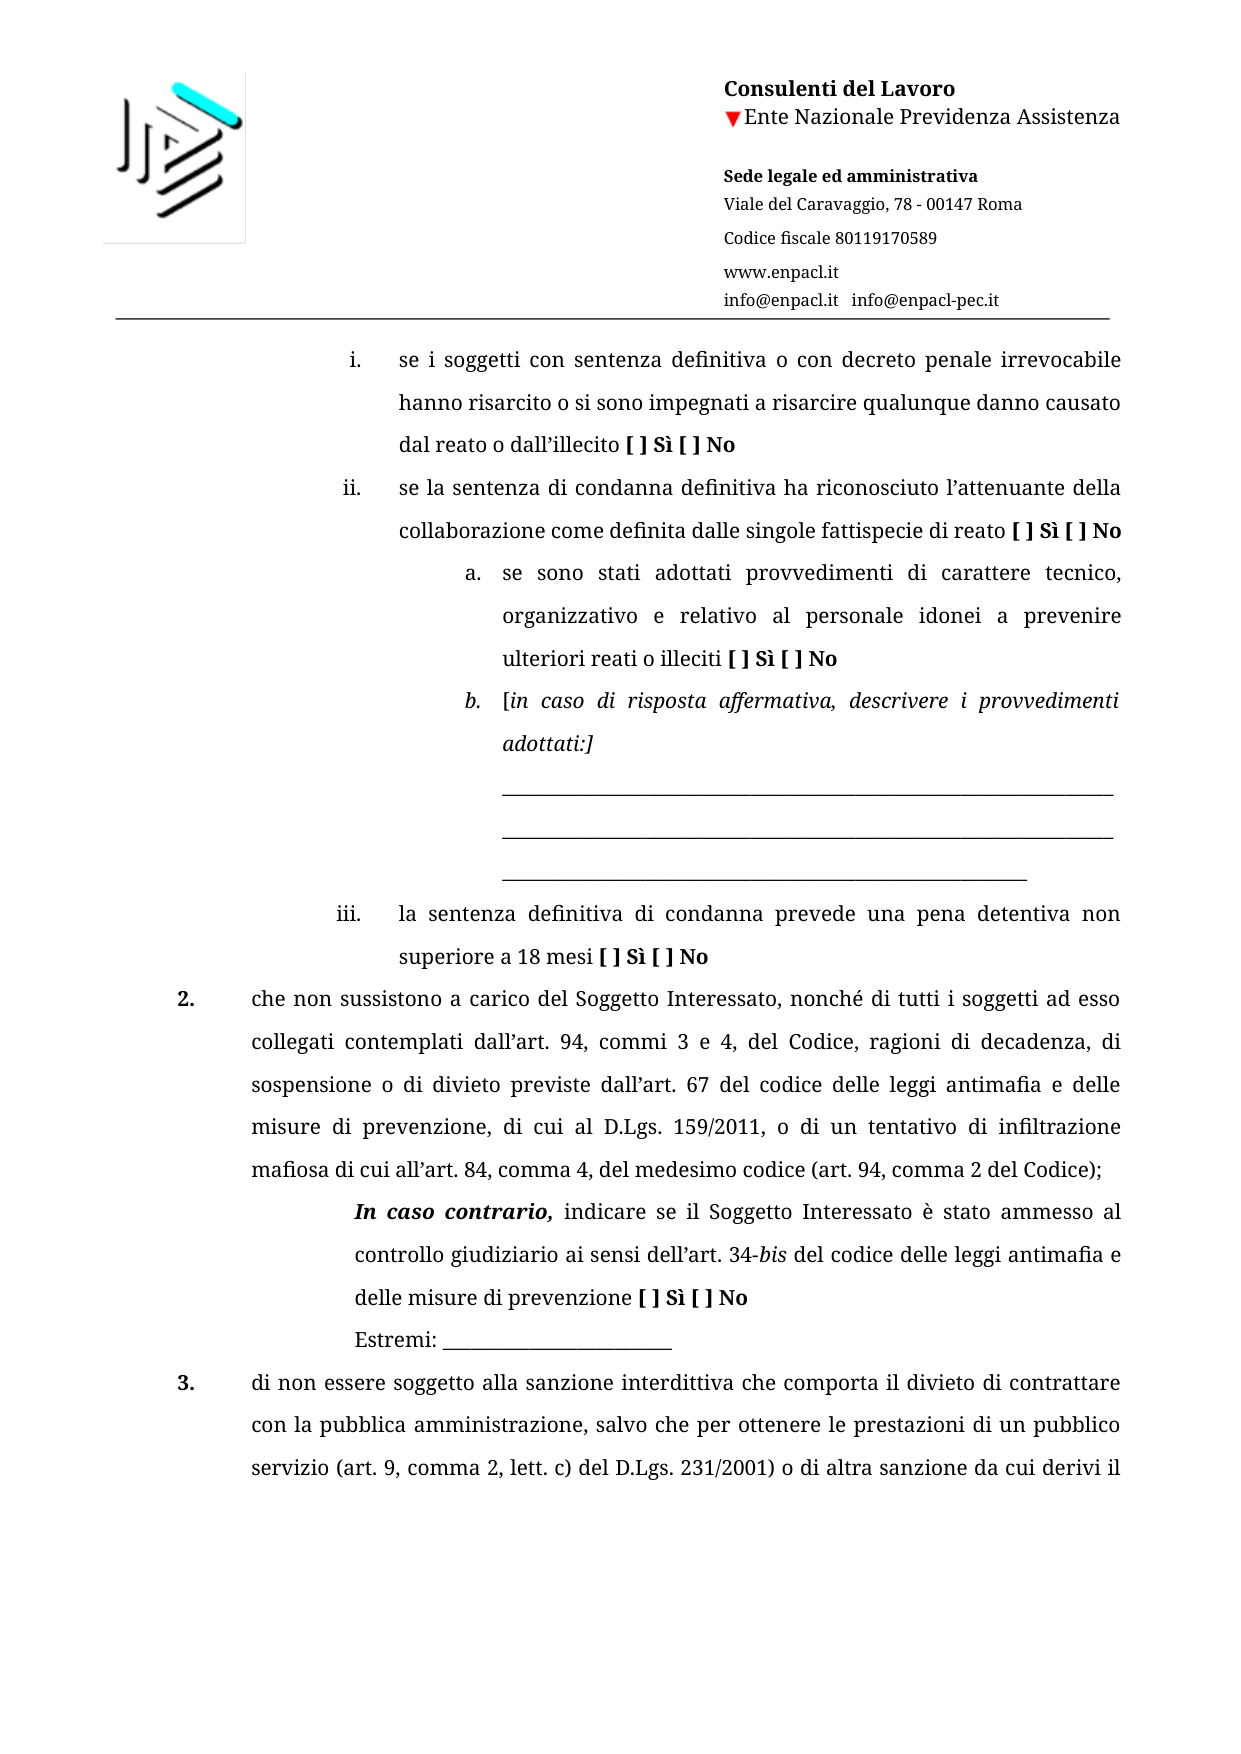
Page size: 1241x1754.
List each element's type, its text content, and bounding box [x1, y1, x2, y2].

picture [88, 284, 1143, 361]
list se i soggetti con sentenza definitiva o con decreto penale irrevocabile hanno risarcito o si sono impegnati a risarcire qualunque danno causato dal reato o dall’illecito [ ] Sì [ ] No [361, 345, 1122, 459]
list _______________________________________________________________________________________________________________________________________________________________________________________ [502, 771, 1122, 885]
list se sono stati adottati provvedimenti di carattere tecnico, organizzativo e relativo al personale idonei a prevenire ulteriori reati o illeciti [ ] Sì [ ] No [464, 558, 1122, 672]
picture [103, 73, 249, 245]
list che non sussistono a carico del Soggetto Interessato, nonché di tutti i soggetti ad esso collegati contemplati dall’art. 94, commi 3 e 4, del Codice, ragioni di decadenza, di sospensione o di divieto previste dall’art. 67 del codice delle leggi antimafia e delle misure di prevenzione, di cui al D.Lgs. 159/2011, o di un tentativo di infiltrazione mafiosa di cui all’art. 84, comma 4, del medesimo codice (art. 94, comma 2 del Codice); [177, 984, 1122, 1183]
list la sentenza definitiva di condanna prevede una pena detentiva non superiore a 18 mesi [ ] Sì [ ] No [361, 899, 1122, 970]
list Estremi: ________________________ [354, 1325, 1122, 1354]
list se la sentenza di condanna definitiva ha riconosciuto l’attenuante della collaborazione come definita dalle singole fattispecie di reato [ ] Sì [ ] No [361, 473, 1122, 544]
list In caso contrario, indicare se il Soggetto Interessato è stato ammesso al controllo giudiziario ai sensi dell’art. 34-bis del codice delle leggi antimafia e delle misure di prevenzione [ ] Sì [ ] No [354, 1197, 1122, 1311]
list [in caso di risposta affermativa, descrivere i provvedimenti adottati:] [464, 686, 1122, 757]
